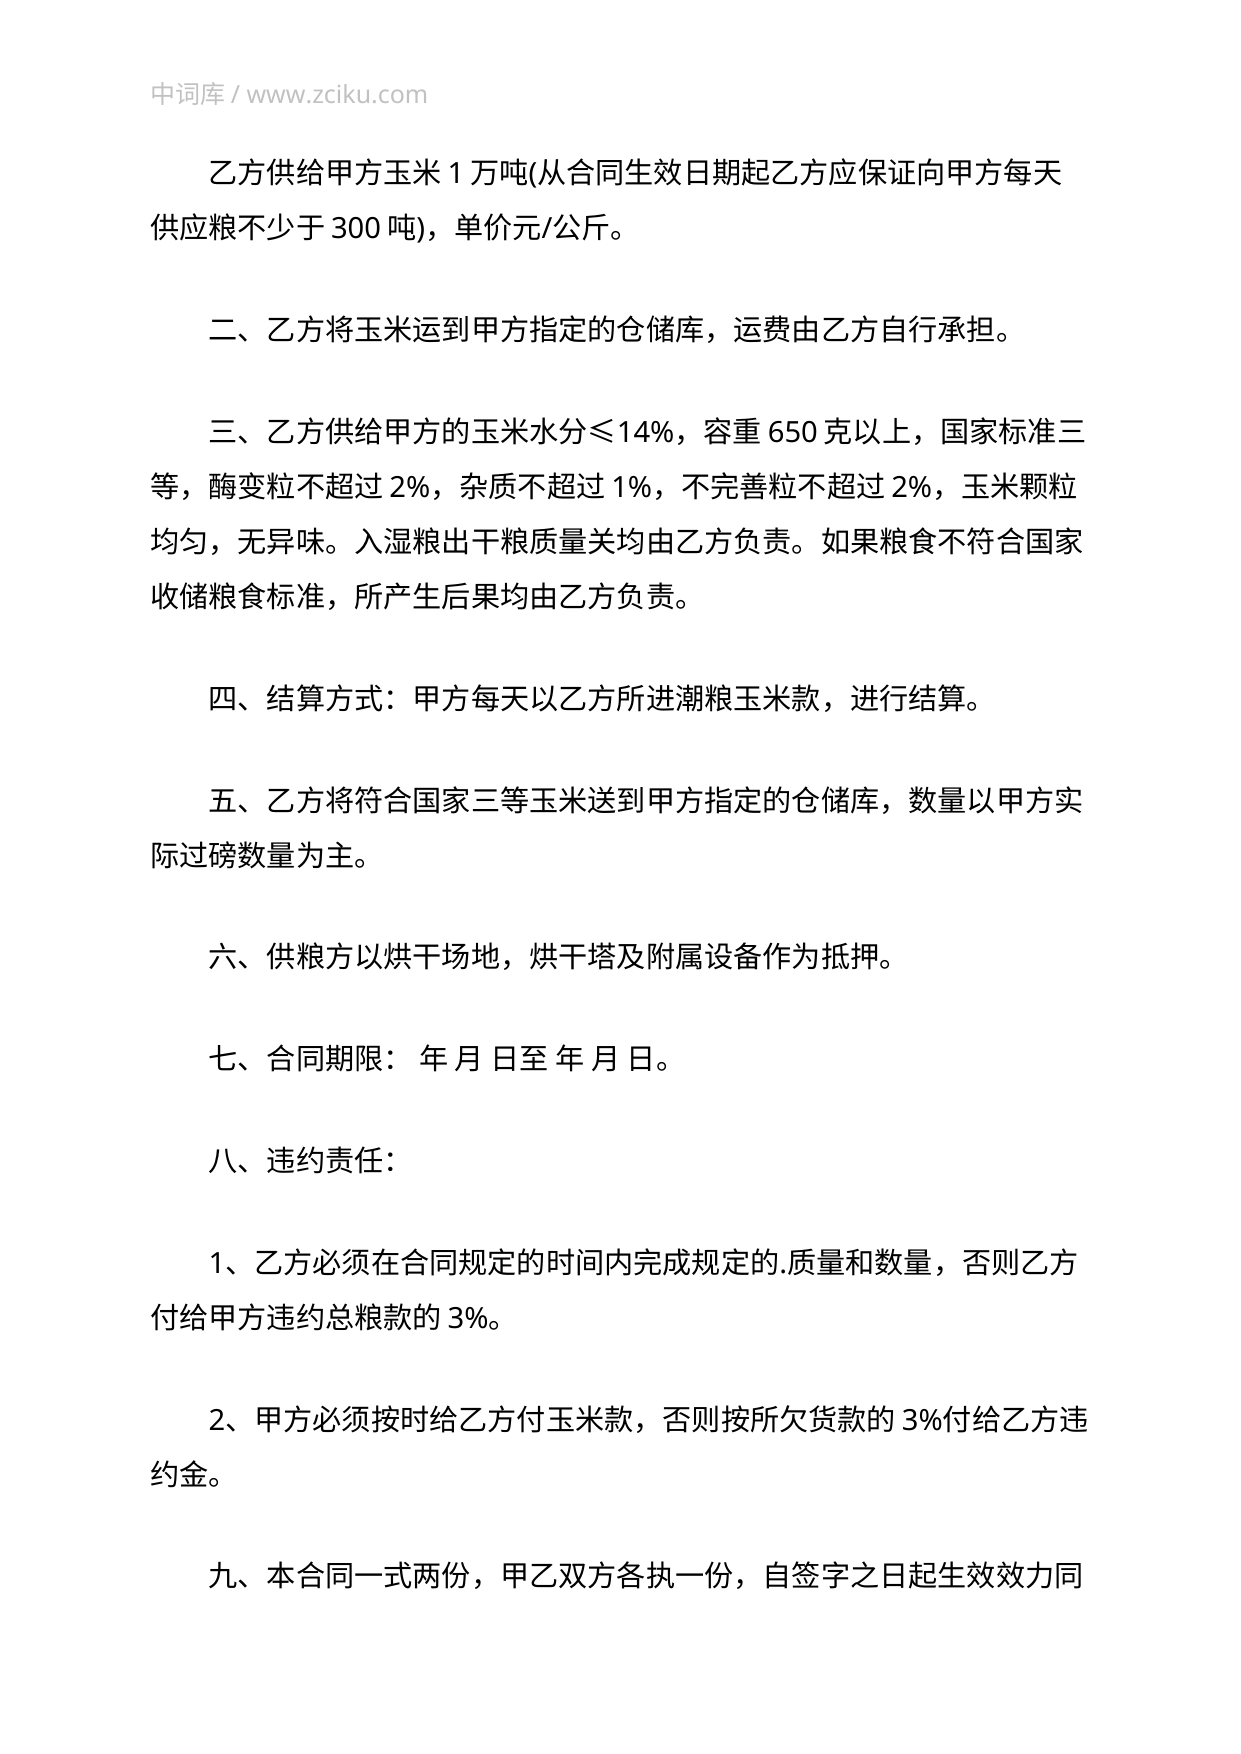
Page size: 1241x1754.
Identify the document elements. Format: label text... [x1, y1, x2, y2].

text 七、合同期限： 年 月 日至 年 月 日。 [150, 1036, 1090, 1078]
text 二、乙方将玉米运到甲方指定的仓储库，运费由乙方自行承担。 [150, 307, 1090, 349]
text 五、乙方将符合国家三等玉米送到甲方指定的仓储库，数量以甲方实 际过磅数量为主。 [150, 777, 1090, 874]
text 乙方供给甲方玉米1万吨(从合同生效日期起乙方应保证向甲方每天供应粮不少于300吨)，单价元/公斤。 [150, 150, 1090, 247]
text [150, 1553, 1090, 1595]
text 三、乙方供给甲方的玉米水分≤14%，容重650克以上，国家标准三等，酶变粒不超过2%，杂质不超过1%，不完善粒不超过2%，玉米颗粒均匀，无异味。入湿粮出干粮质量关均由乙方负责。如果粮食不符合国家收储粮食标准，所产生后果均由乙方负责。 [150, 409, 1090, 616]
text 2、甲方必须按时给乙方付玉米款，否则按所欠货款的3%付给乙方违约金。 [150, 1396, 1090, 1493]
text 1、乙方必须在合同规定的时间内完成规定的.质量和数量，否则乙方付给甲方违约总粮款的3%。 [150, 1239, 1090, 1337]
text 四、结算方式：甲方每天以乙方所进潮粮玉米款，进行结算。 [150, 675, 1090, 718]
text 六、供粮方以烘干场地，烘干塔及附属设备作为抵押。 [150, 934, 1090, 976]
text 八、违约责任： [150, 1137, 1090, 1180]
